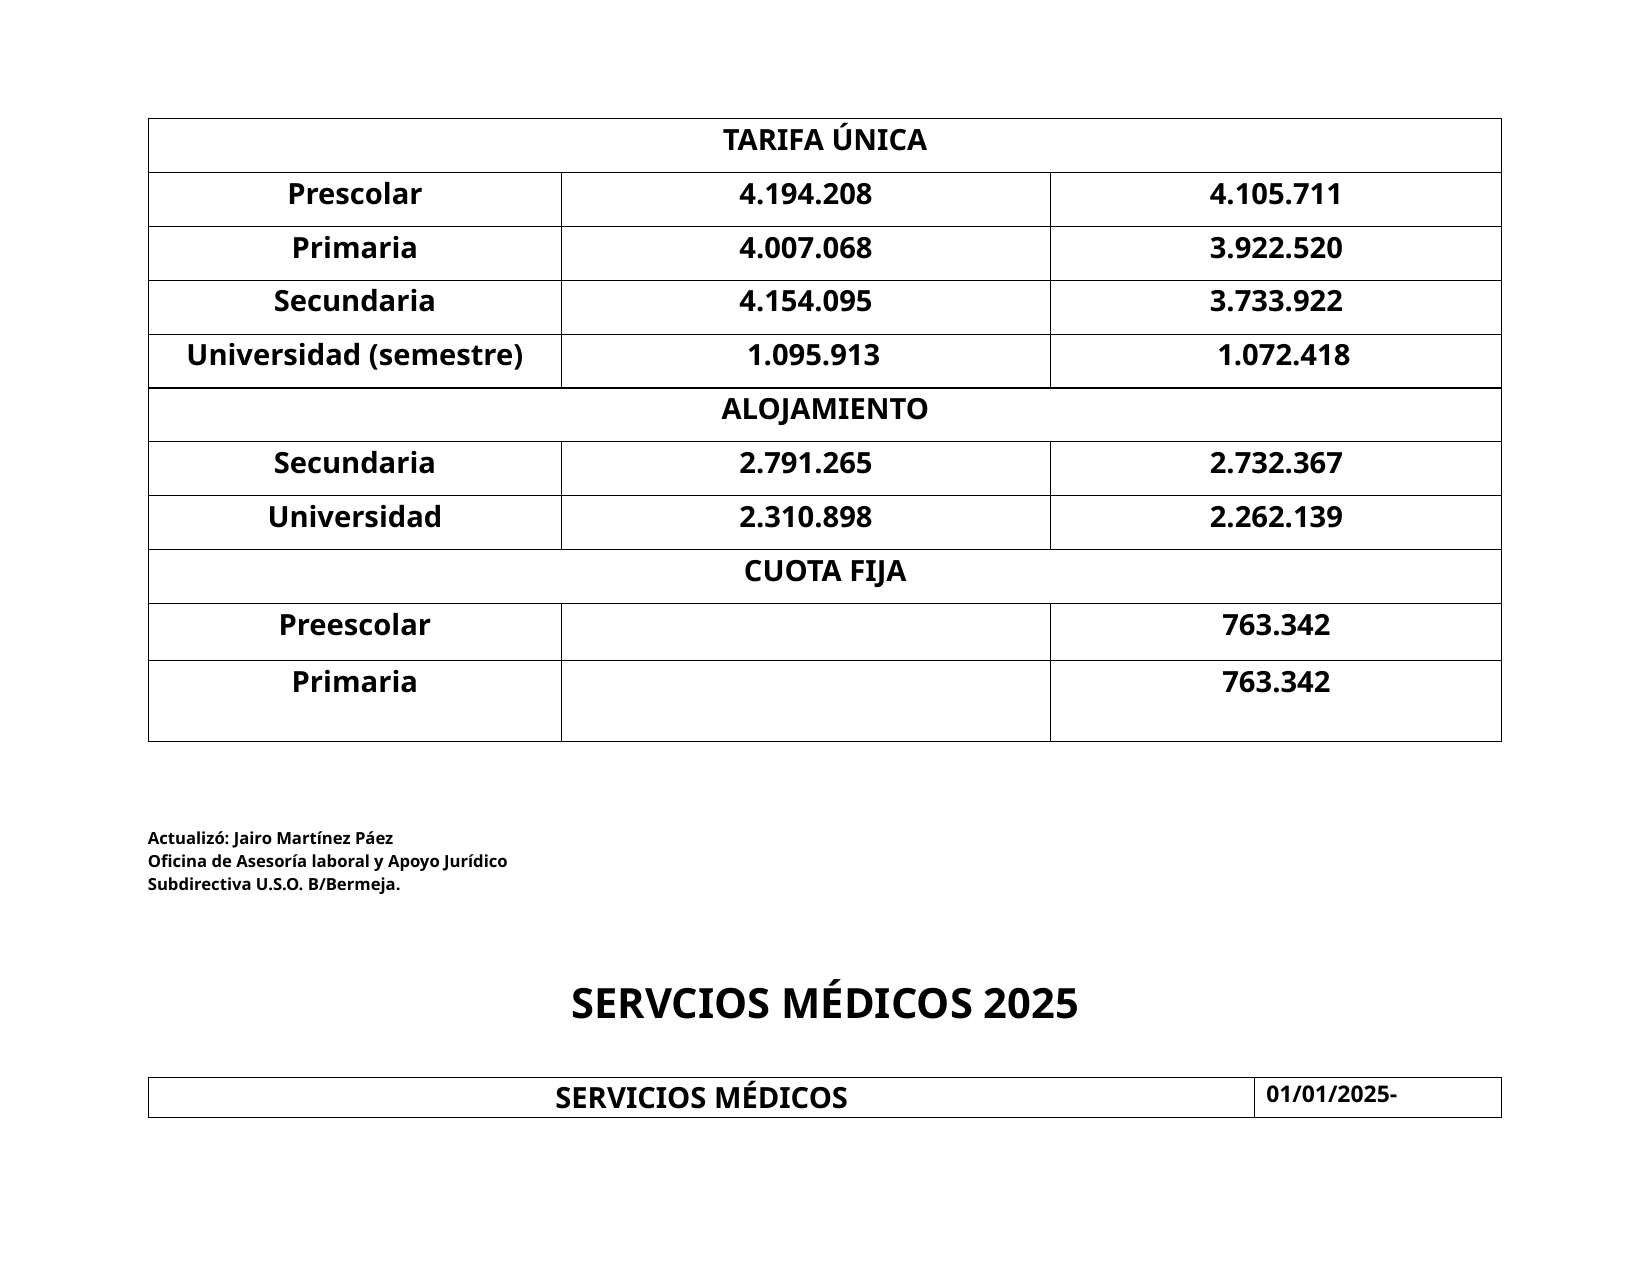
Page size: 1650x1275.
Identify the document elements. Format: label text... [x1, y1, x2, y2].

text SERVCIOS MÉDICOS 2025 [148, 974, 1502, 1031]
table_cell 4.105.711 [1051, 173, 1501, 226]
table_cell 3.733.922 [1051, 281, 1501, 333]
table_cell [562, 661, 1050, 741]
table_cell 1.095.913 [562, 335, 1050, 387]
table_cell 2.732.367 [1051, 442, 1501, 495]
table_cell 2.310.898 [562, 496, 1050, 549]
table_cell Universidad (semestre) [149, 335, 561, 387]
table_cell 3.922.520 [1051, 227, 1501, 280]
text Oficina de Asesoría laboral y Apoyo Jurídico [148, 849, 1502, 872]
table_cell 2.791.265 [562, 442, 1050, 495]
table_cell Primaria [149, 227, 561, 280]
table_cell Primaria [149, 661, 561, 741]
table_cell 763.342 [1051, 661, 1501, 741]
table_cell 4.194.208 [562, 173, 1050, 226]
text Subdirectiva U.S.O. B/Bermeja. [148, 872, 1502, 895]
table_cell ALOJAMIENTO [149, 389, 1501, 441]
table_cell 4.154.095 [562, 281, 1050, 333]
table_cell Secundaria [149, 281, 561, 333]
table_cell 2.262.139 [1051, 496, 1501, 549]
table_cell Prescolar [149, 173, 561, 226]
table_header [1255, 1078, 1501, 1117]
table_cell 1.072.418 [1051, 335, 1501, 387]
table_cell 4.007.068 [562, 227, 1050, 280]
table_cell 763.342 [1051, 604, 1501, 660]
table_cell Universidad [149, 496, 561, 549]
table_cell Secundaria [149, 442, 561, 495]
table_cell Preescolar [149, 604, 561, 660]
table_header SERVICIOS MÉDICOS [149, 1078, 1254, 1117]
table_cell TARIFA ÚNICA [149, 119, 1501, 172]
table_cell CUOTA FIJA [149, 550, 1501, 603]
text Actualizó: Jairo Martínez Páez [148, 827, 1502, 849]
table_cell [562, 604, 1050, 660]
